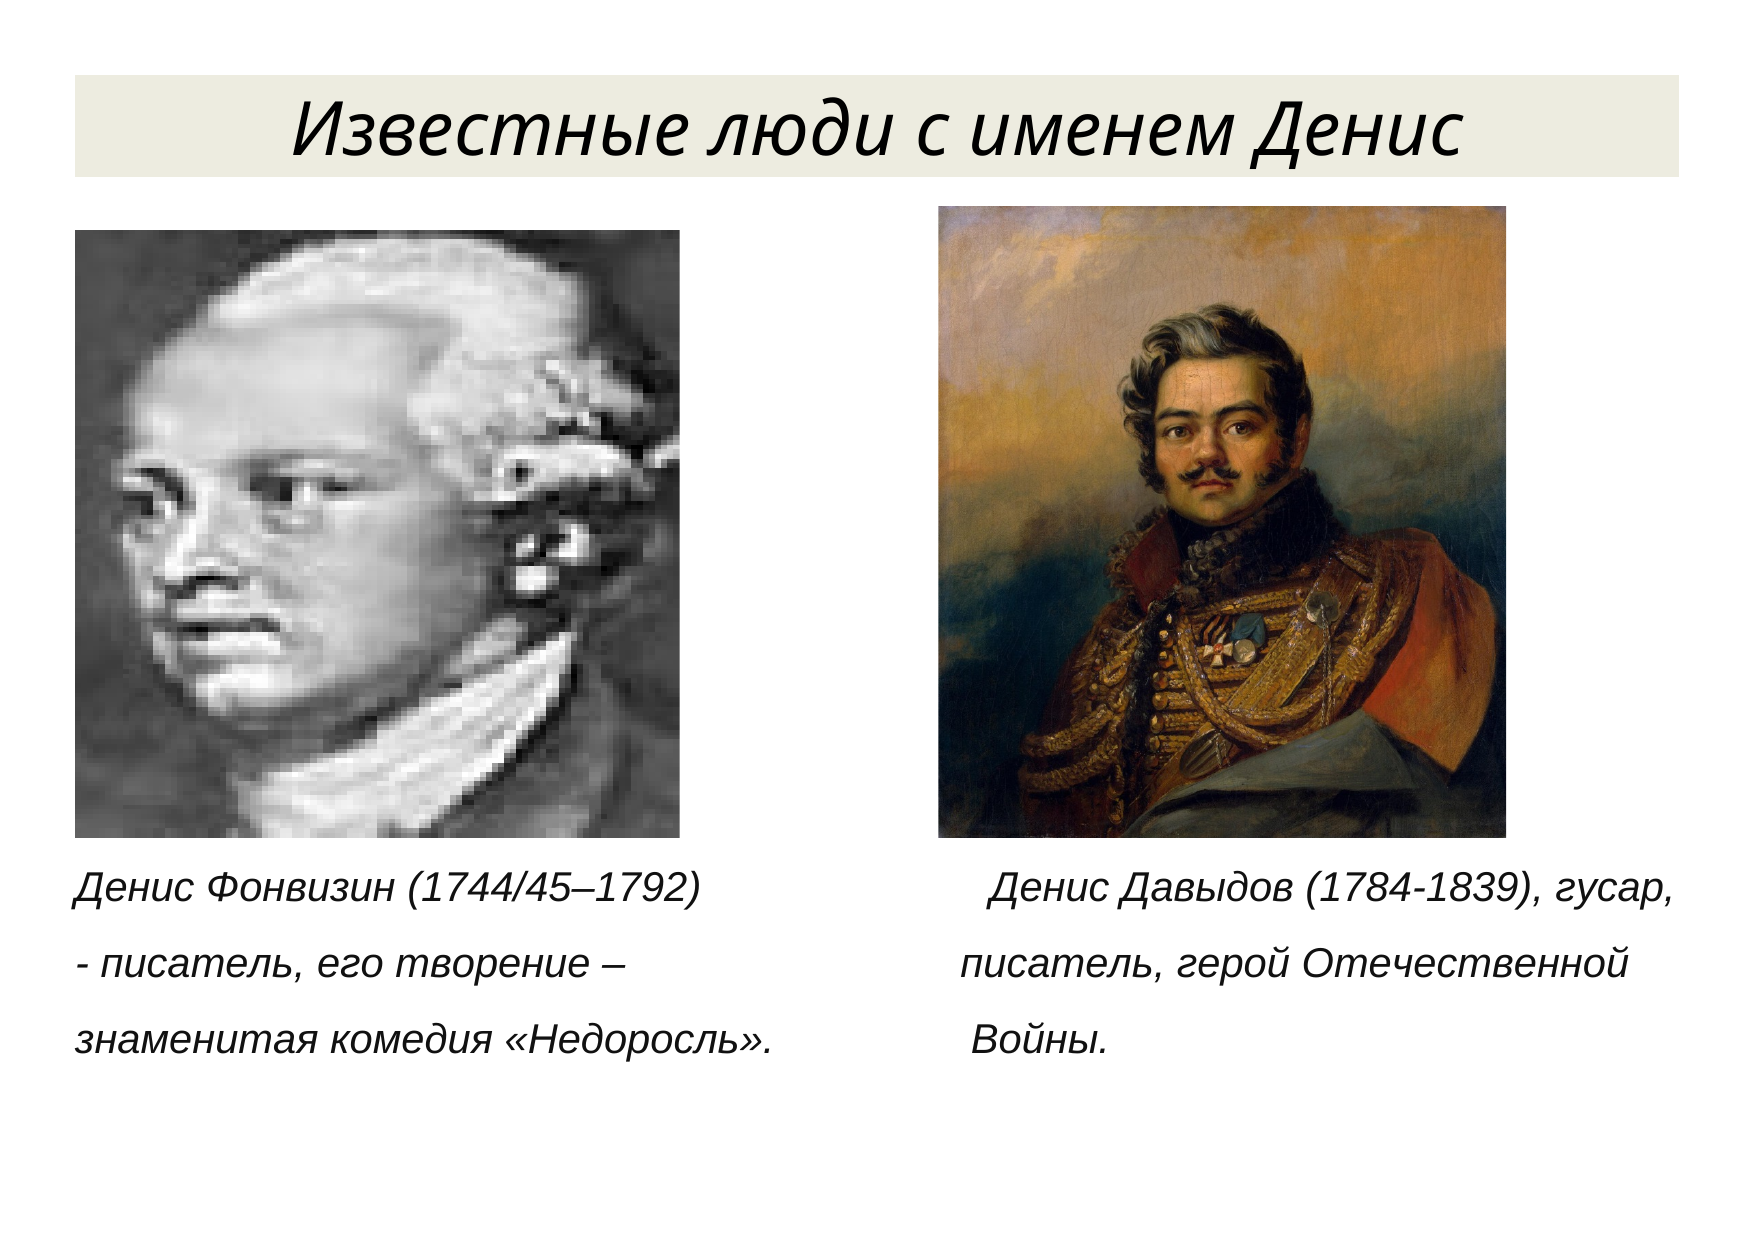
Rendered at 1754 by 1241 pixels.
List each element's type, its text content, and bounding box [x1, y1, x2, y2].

text - писатель, его творение – писатель, герой Отечественной [75, 938, 1679, 986]
text знаменитая комедия «Недоросль». Войны. [75, 1014, 1679, 1062]
picture [938, 206, 1507, 838]
picture [75, 230, 680, 838]
text Денис Фонвизин (1744/45–1792) Денис Давыдов (1784-1839), гусар, [75, 862, 1679, 910]
text Известные люди с именем Денис [75, 75, 1679, 177]
